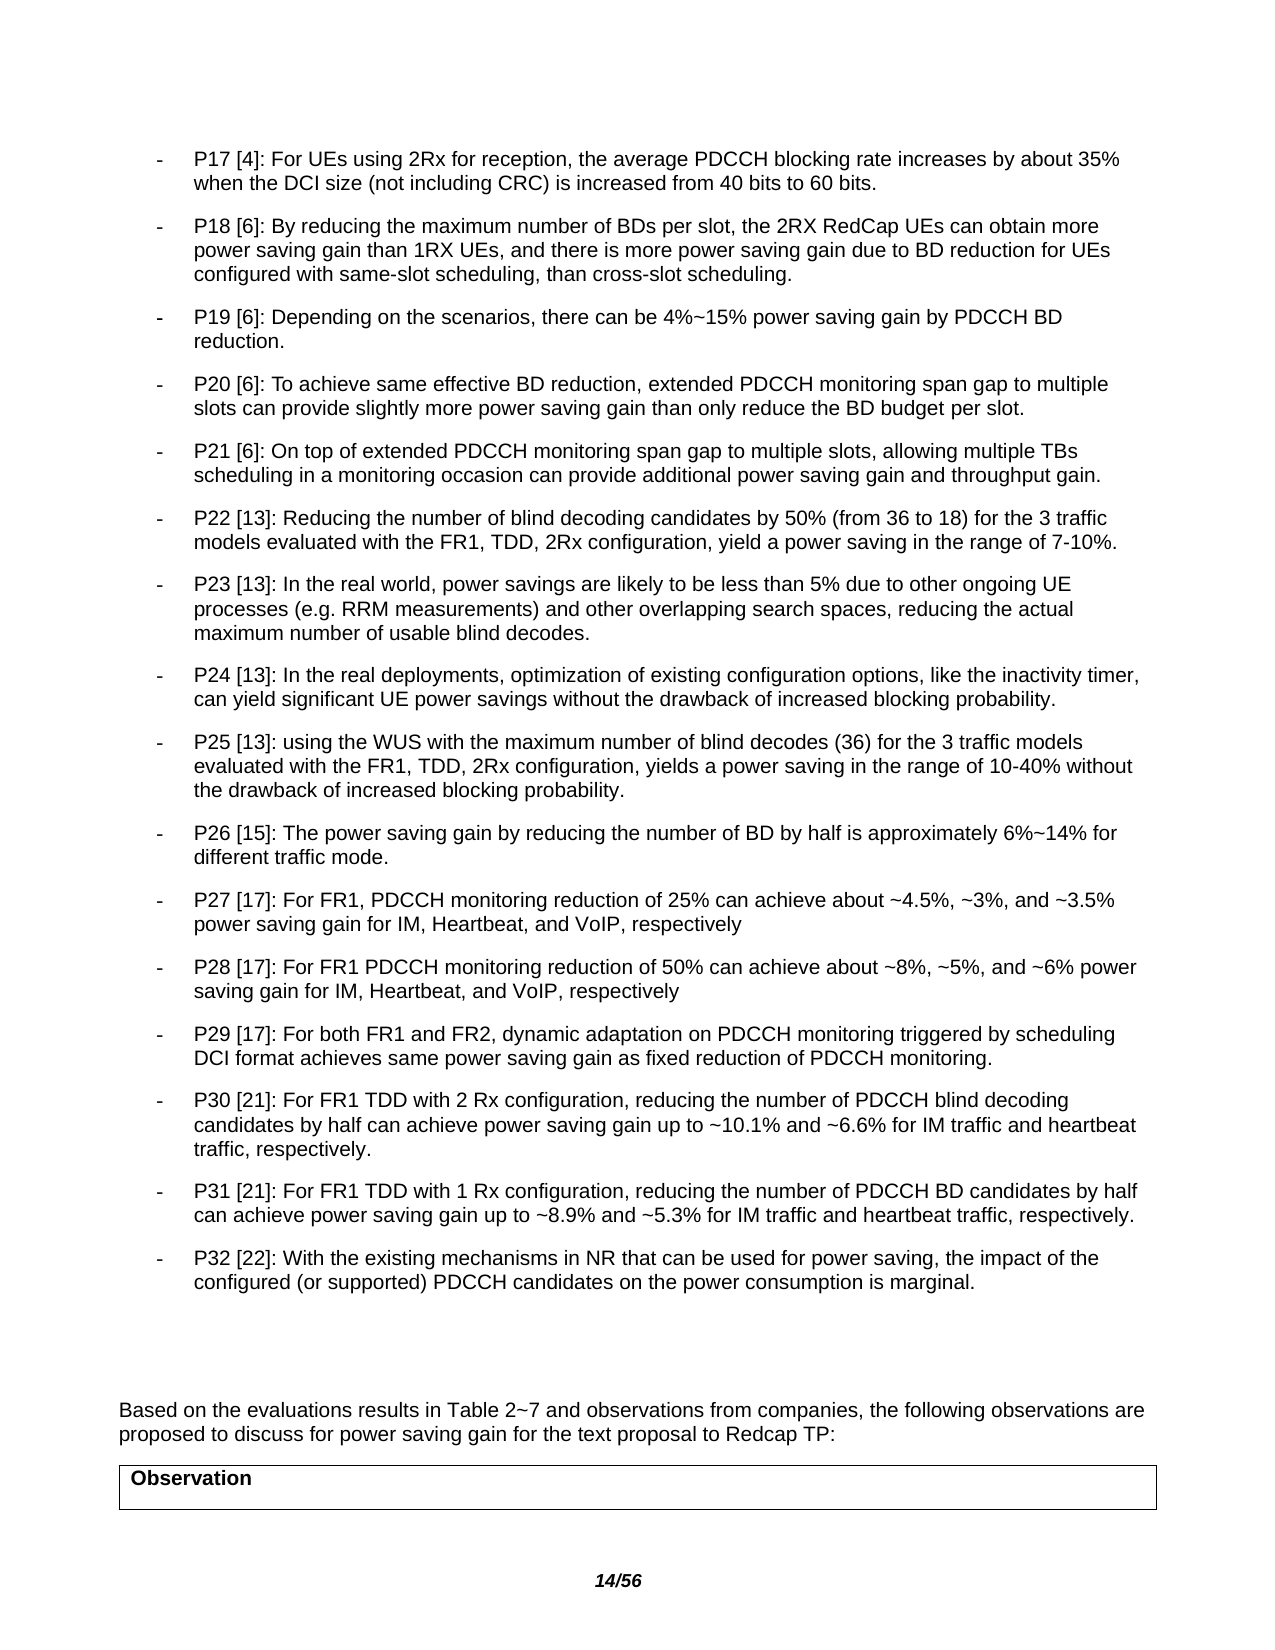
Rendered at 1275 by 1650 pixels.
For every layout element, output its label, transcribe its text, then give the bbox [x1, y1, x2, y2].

list P29 [17]: For both FR1 and FR2, dynamic adaptation on PDCCH monitoring triggered by scheduling DCI format achieves same power saving gain as fixed reduction of PDCCH monitoring. [156, 1021, 1156, 1069]
list P21 [6]: On top of extended PDCCH monitoring span gap to multiple slots, allowing multiple TBs scheduling in a monitoring occasion can provide additional power saving gain and throughput gain. [156, 438, 1156, 487]
list P26 [15]: The power saving gain by reducing the number of BD by half is approximately 6%~14% for different traffic mode. [156, 821, 1156, 869]
list P23 [13]: In the real world, power savings are likely to be less than 5% due to other ongoing UE processes (e.g. RRM measurements) and other overlapping search spaces, reducing the actual maximum number of usable blind decodes. [156, 572, 1156, 644]
list P24 [13]: In the real deployments, optimization of existing configuration options, like the inactivity timer, can yield significant UE power savings without the drawback of increased blocking probability. [156, 663, 1156, 711]
list P28 [17]: For FR1 PDCCH monitoring reduction of 50% can achieve about ~8%, ~5%, and ~6% power saving gain for IM, Heartbeat, and VoIP, respectively [156, 954, 1156, 1003]
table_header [120, 1466, 1156, 1509]
list P19 [6]: Depending on the scenarios, there can be 4%~15% power saving gain by PDCCH BD reduction. [156, 305, 1156, 353]
list P31 [21]: For FR1 TDD with 1 Rx configuration, reducing the number of PDCCH BD candidates by half can achieve power saving gain up to ~8.9% and ~5.3% for IM traffic and heartbeat traffic, respectively. [156, 1179, 1156, 1227]
list P22 [13]: Reducing the number of blind decoding candidates by 50% (from 36 to 18) for the 3 traffic models evaluated with the FR1, TDD, 2Rx configuration, yield a power saving in the range of 7-10%. [156, 505, 1156, 553]
list P20 [6]: To achieve same effective BD reduction, extended PDCCH monitoring span gap to multiple slots can provide slightly more power saving gain than only reduce the BD budget per slot. [156, 372, 1156, 420]
list P30 [21]: For FR1 TDD with 2 Rx configuration, reducing the number of PDCCH blind decoding candidates by half can achieve power saving gain up to ~10.1% and ~6.6% for IM traffic and heartbeat traffic, respectively. [156, 1088, 1156, 1160]
list P32 [22]: With the existing mechanisms in NR that can be used for power saving, the impact of the configured (or supported) PDCCH candidates on the power consumption is marginal. [156, 1246, 1156, 1294]
list P17 [4]: For UEs using 2Rx for reception, the average PDCCH blocking rate increases by about 35% when the DCI size (not including CRC) is increased from 40 bits to 60 bits. [156, 147, 1156, 195]
list P18 [6]: By reducing the maximum number of BDs per slot, the 2RX RedCap UEs can obtain more power saving gain than 1RX UEs, and there is more power saving gain due to BD reduction for UEs configured with same-slot scheduling, than cross-slot scheduling. [156, 214, 1156, 286]
list P27 [17]: For FR1, PDCCH monitoring reduction of 25% can achieve about ~4.5%, ~3%, and ~3.5% power saving gain for IM, Heartbeat, and VoIP, respectively [156, 888, 1156, 936]
text Based on the evaluations results in Table 2~7 and observations from companies, the following observations are proposed to discuss for power saving gain for the text proposal to Redcap TP: [118, 1398, 1156, 1446]
list P25 [13]: using the WUS with the maximum number of blind decodes (36) for the 3 traffic models evaluated with the FR1, TDD, 2Rx configuration, yields a power saving in the range of 10-40% without the drawback of increased blocking probability. [156, 730, 1156, 802]
